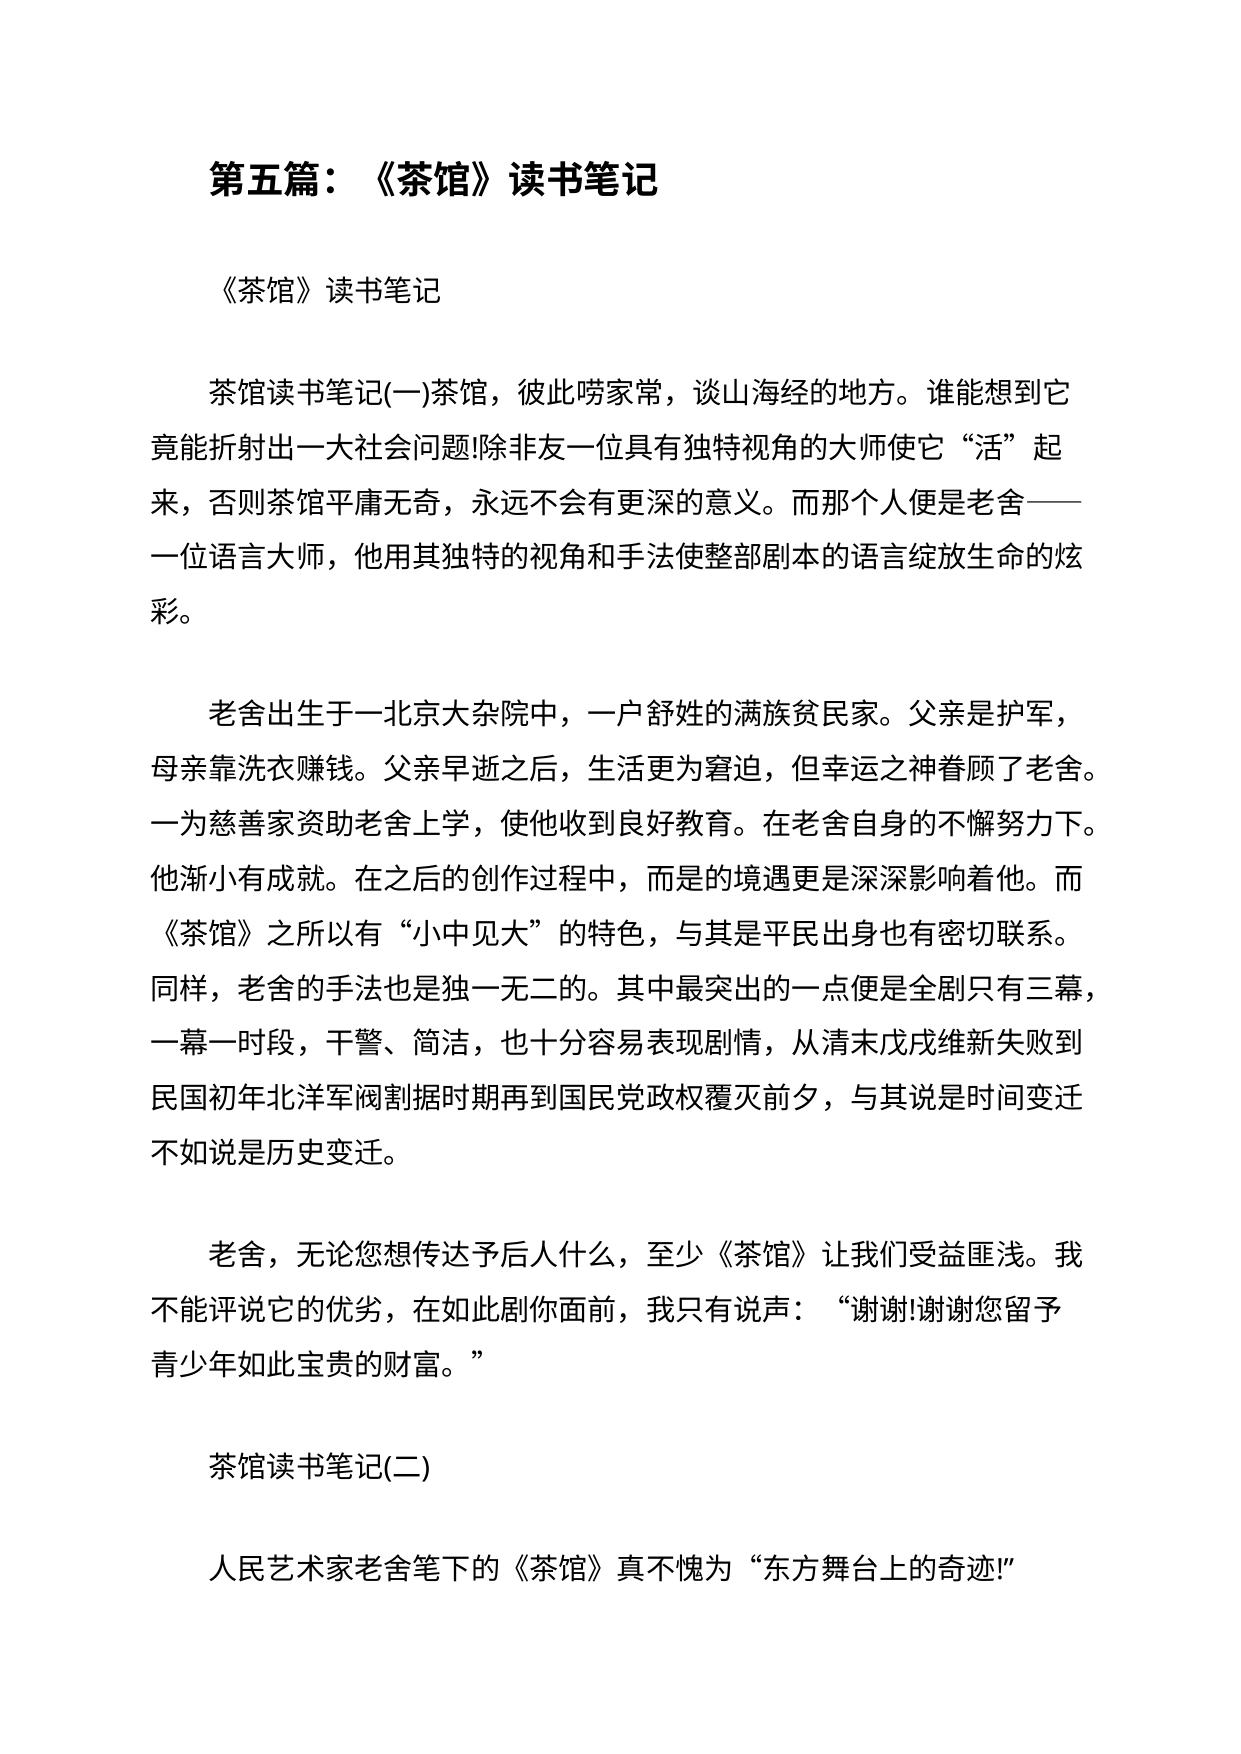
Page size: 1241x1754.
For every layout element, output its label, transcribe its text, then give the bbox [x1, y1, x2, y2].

text 第五篇：《茶馆》读书笔记 [150, 150, 1090, 204]
text 茶馆读书笔记(一)茶馆，彼此唠家常，谈山海经的地方。谁能想到它竟能折射出一大社会问题!除非友一位具有独特视角的大师使它“活”起来，否则茶馆平庸无奇，永远不会有更深的意义。而那个人便是老舍——一位语言大师，他用其独特的视角和手法使整部剧本的语言绽放生命的炫彩。 [150, 369, 1090, 631]
text 人民艺术家老舍笔下的《茶馆》真不愧为“东方舞台上的奇迹!” [150, 1545, 1090, 1588]
text 《茶馆》读书笔记 [150, 267, 1090, 310]
text 老舍出生于一北京大杂院中，一户舒姓的满族贫民家。父亲是护军，母亲靠洗衣赚钱。父亲早逝之后，生活更为窘迫，但幸运之神眷顾了老舍。一为慈善家资助老舍上学，使他收到良好教育。在老舍自身的不懈努力下。他渐小有成就。在之后的创作过程中，而是的境遇更是深深影响着他。而《茶馆》之所以有“小中见大”的特色，与其是平民出身也有密切联系。同样，老舍的手法也是独一无二的。其中最突出的一点便是全剧只有三幕，一幕一时段，干警、简洁，也十分容易表现剧情，从清末戊戌维新失败到民国初年北洋军阀割据时期再到国民党政权覆灭前夕，与其说是时间变迁不如说是历史变迁。 [150, 691, 1090, 1172]
text 老舍，无论您想传达予后人什么，至少《茶馆》让我们受益匪浅。我不能评说它的优劣，在如此剧你面前，我只有说声：“谢谢!谢谢您留予青少年如此宝贵的财富。” [150, 1232, 1090, 1384]
text 茶馆读书笔记(二) [150, 1443, 1090, 1486]
